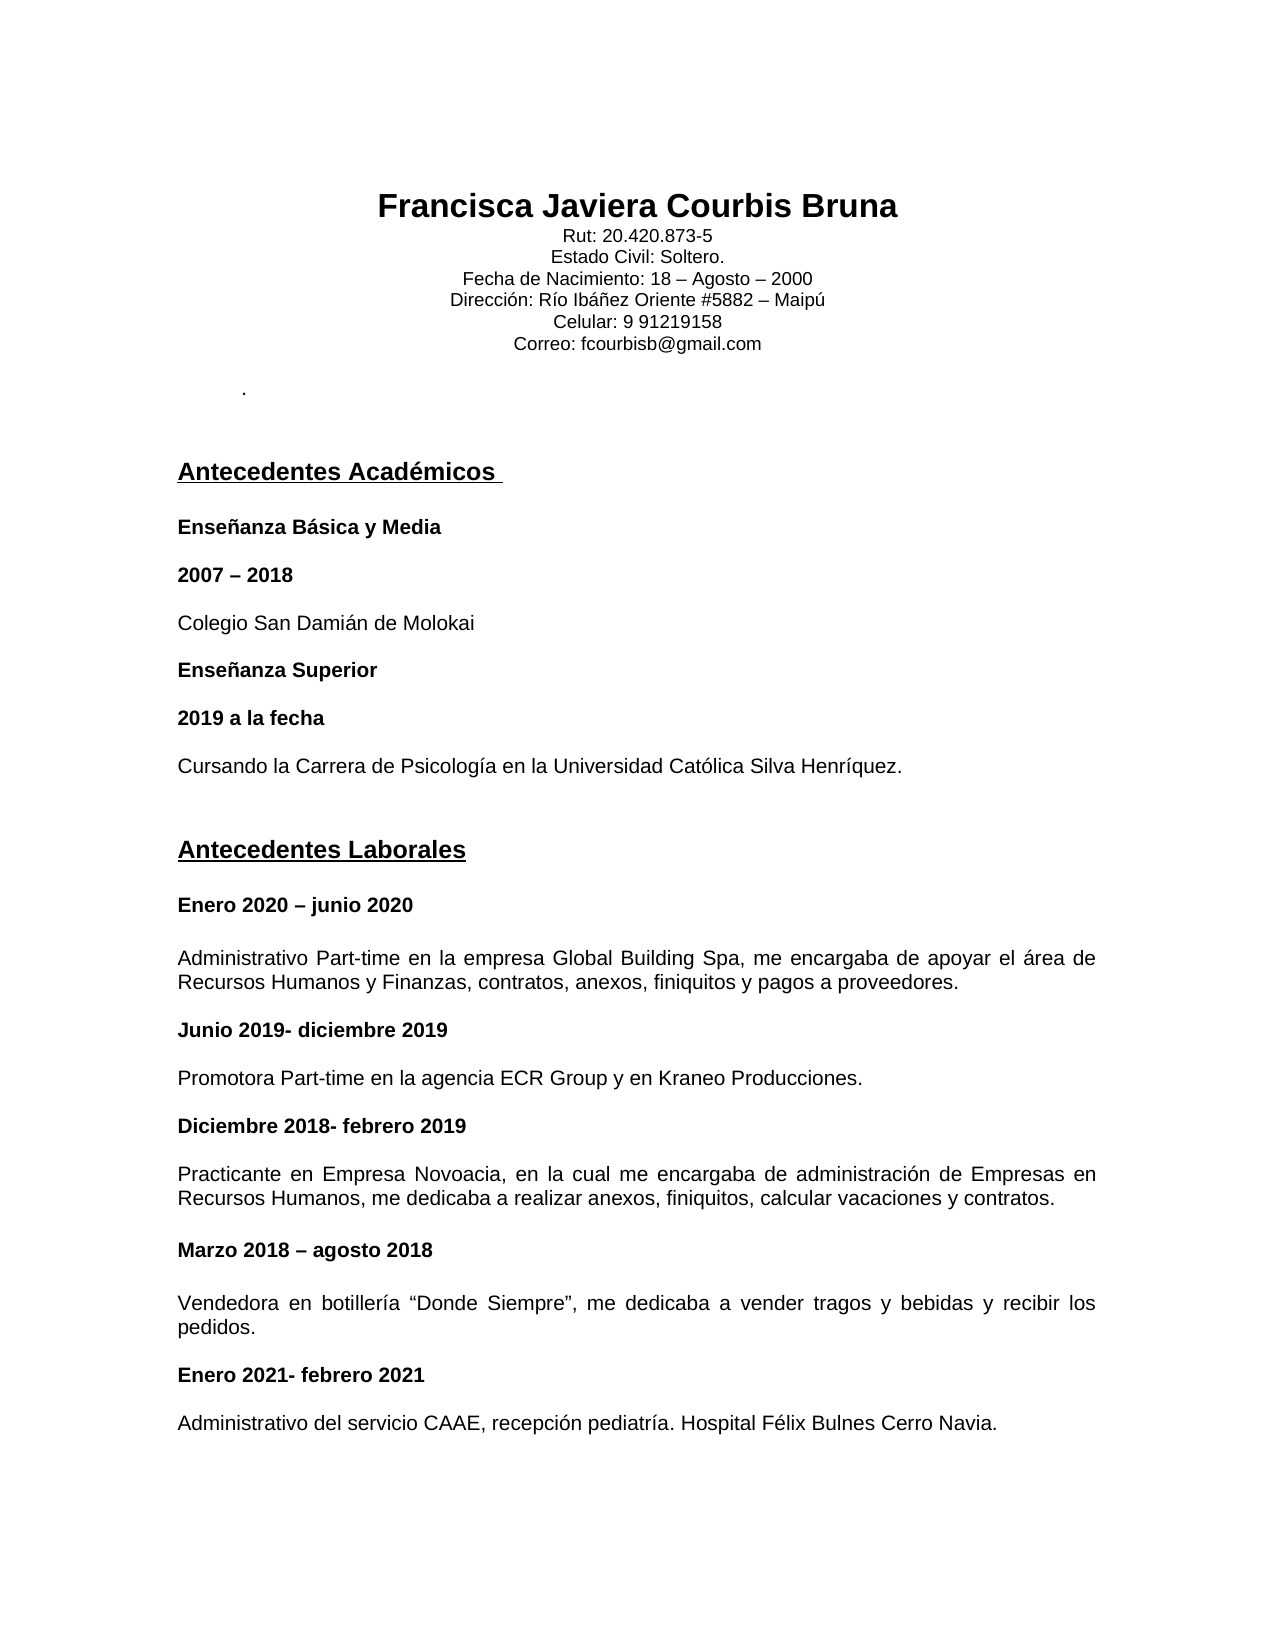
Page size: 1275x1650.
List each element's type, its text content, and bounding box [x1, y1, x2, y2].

text Enero 2021- febrero 2021 [177, 1363, 1098, 1387]
text 2007 – 2018 [177, 562, 1098, 586]
text Promotora Part-time en la agencia ECR Group y en Kraneo Producciones. [177, 1066, 1098, 1089]
text Enseñanza Básica y Media [177, 514, 1098, 538]
text Administrativo Part-time en la empresa Global Building Spa, me encargaba de apoyar el área de Recursos Humanos y Finanzas, contratos, anexos, finiquitos y pagos a proveedores. [177, 946, 1098, 994]
text Correo: fcourbisb@gmail.com [177, 332, 1098, 354]
text Vendedora en botillería “Donde Siempre”, me dedicaba a vender tragos y bebidas y recibir los pedidos. [177, 1291, 1098, 1339]
text Junio 2019- diciembre 2019 [177, 1018, 1098, 1042]
text Cursando la Carrera de Psicología en la Universidad Católica Silva Henríquez. [177, 754, 1098, 778]
text Antecedentes Laborales [177, 836, 1098, 864]
text Colegio San Damián de Molokai [177, 610, 1098, 634]
text Rut: 20.420.873-5 [177, 224, 1098, 246]
text . [241, 376, 1098, 399]
text Practicante en Empresa Novoacia, en la cual me encargaba de administración de Empresas en Recursos Humanos, me dedicaba a realizar anexos, finiquitos, calcular vacaciones y contratos. [177, 1161, 1098, 1209]
text Diciembre 2018- febrero 2019 [177, 1113, 1098, 1137]
text Celular: 9 91219158 [177, 311, 1098, 332]
text Administrativo del servicio CAAE, recepción pediatría. Hospital Félix Bulnes Cerro Navia. [177, 1411, 1098, 1434]
text Antecedentes Académicos [177, 457, 1098, 486]
text Enseñanza Superior [177, 658, 1098, 682]
text Estado Civil: Soltero. [177, 246, 1098, 268]
text Dirección: Río Ibáñez Oriente #5882 – Maipú [177, 289, 1098, 311]
text Enero 2020 – junio 2020 [177, 893, 1098, 917]
text 2019 a la fecha [177, 706, 1098, 730]
text Fecha de Nacimiento: 18 – Agosto – 2000 [177, 268, 1098, 289]
text Francisca Javiera Courbis Bruna [177, 186, 1098, 224]
text Marzo 2018 – agosto 2018 [177, 1238, 1098, 1262]
